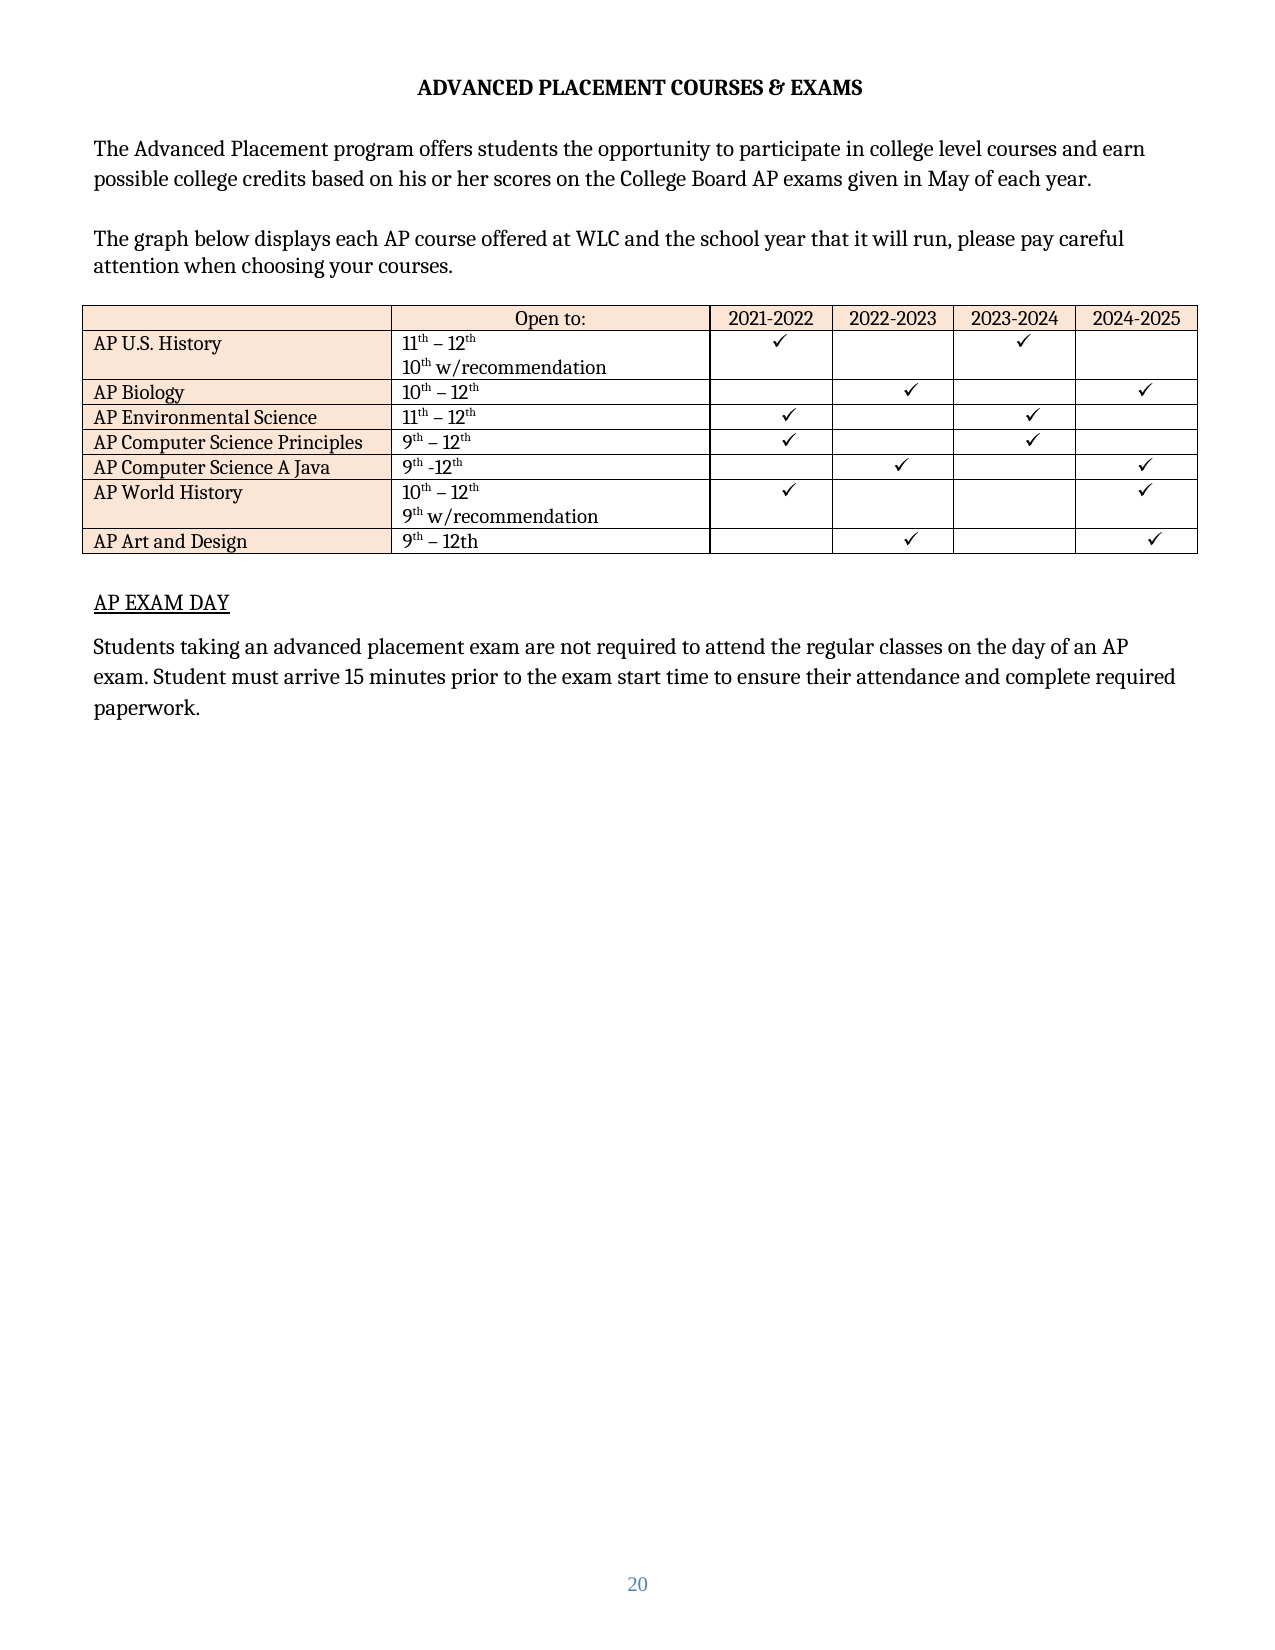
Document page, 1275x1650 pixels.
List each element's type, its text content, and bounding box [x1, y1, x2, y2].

table_cell [833, 405, 953, 429]
table_cell AP Computer Science Principles [83, 430, 391, 454]
table_cell [1076, 405, 1197, 429]
table_cell [711, 455, 832, 479]
table_cell 10th – 12th [392, 380, 709, 404]
table_cell [711, 430, 832, 454]
table_cell [1076, 380, 1197, 404]
table_cell [711, 529, 832, 553]
table_cell 2024-2025 [1076, 306, 1197, 330]
table_cell [954, 331, 1075, 379]
table_cell 11th – 12th [392, 405, 709, 429]
table_cell 10th – 12th 9th w/recommendation [392, 480, 709, 528]
table_cell [833, 529, 953, 553]
table_cell [711, 380, 832, 404]
table_cell [1076, 480, 1197, 528]
table_cell 2021-2022 [711, 306, 832, 330]
table_cell [954, 405, 1075, 429]
table_cell 2022-2023 [833, 306, 953, 330]
table_cell [833, 380, 953, 404]
table_cell [833, 430, 953, 454]
table_cell 9th -12th [392, 455, 709, 479]
table_cell AP Environmental Science [83, 405, 391, 429]
table_cell [1076, 529, 1197, 553]
table_cell [711, 405, 832, 429]
table_cell AP Art and Design [83, 529, 391, 553]
table_header ADVANCED PLACEMENT COURSES & EXAMS The Advanced Placement program offers students the opportunity to participate in college level courses and earn possible college credits based on his or her scores on the College Board AP exams given in May of each year. The graph below displays each AP course offered at WLC and the school year that it will run, please pay careful attention when choosing your courses. [82, 45, 1198, 305]
table_cell [711, 480, 832, 528]
table_cell [1076, 430, 1197, 454]
table_cell AP Computer Science A Java [83, 455, 391, 479]
table_cell 9th – 12th [392, 430, 709, 454]
table_cell [833, 455, 953, 479]
table_cell [1076, 331, 1197, 379]
table_cell 2023-2024 [954, 306, 1075, 330]
table_cell [954, 430, 1075, 454]
table_cell AP U.S. History [83, 331, 391, 379]
table_cell [954, 529, 1075, 553]
table_cell 9th – 12th [392, 529, 709, 553]
table_cell [711, 331, 832, 379]
table_cell AP EXAM DAY Students taking an advanced placement exam are not required to attend the regular classes on the day of an AP exam. Student must arrive 15 minutes prior to the exam start time to ensure their attendance and complete required paperwork. [82, 554, 1198, 724]
table_cell [954, 380, 1075, 404]
table_cell Open to: [392, 306, 709, 330]
table_cell [1076, 455, 1197, 479]
table_cell [833, 480, 953, 528]
table_cell [83, 306, 391, 330]
table_cell [954, 480, 1075, 528]
table_cell AP World History [83, 480, 391, 528]
table_cell AP Biology [83, 380, 391, 404]
table_cell [833, 331, 953, 379]
table_cell 11th – 12th 10th w/recommendation [392, 331, 709, 379]
table_cell [954, 455, 1075, 479]
